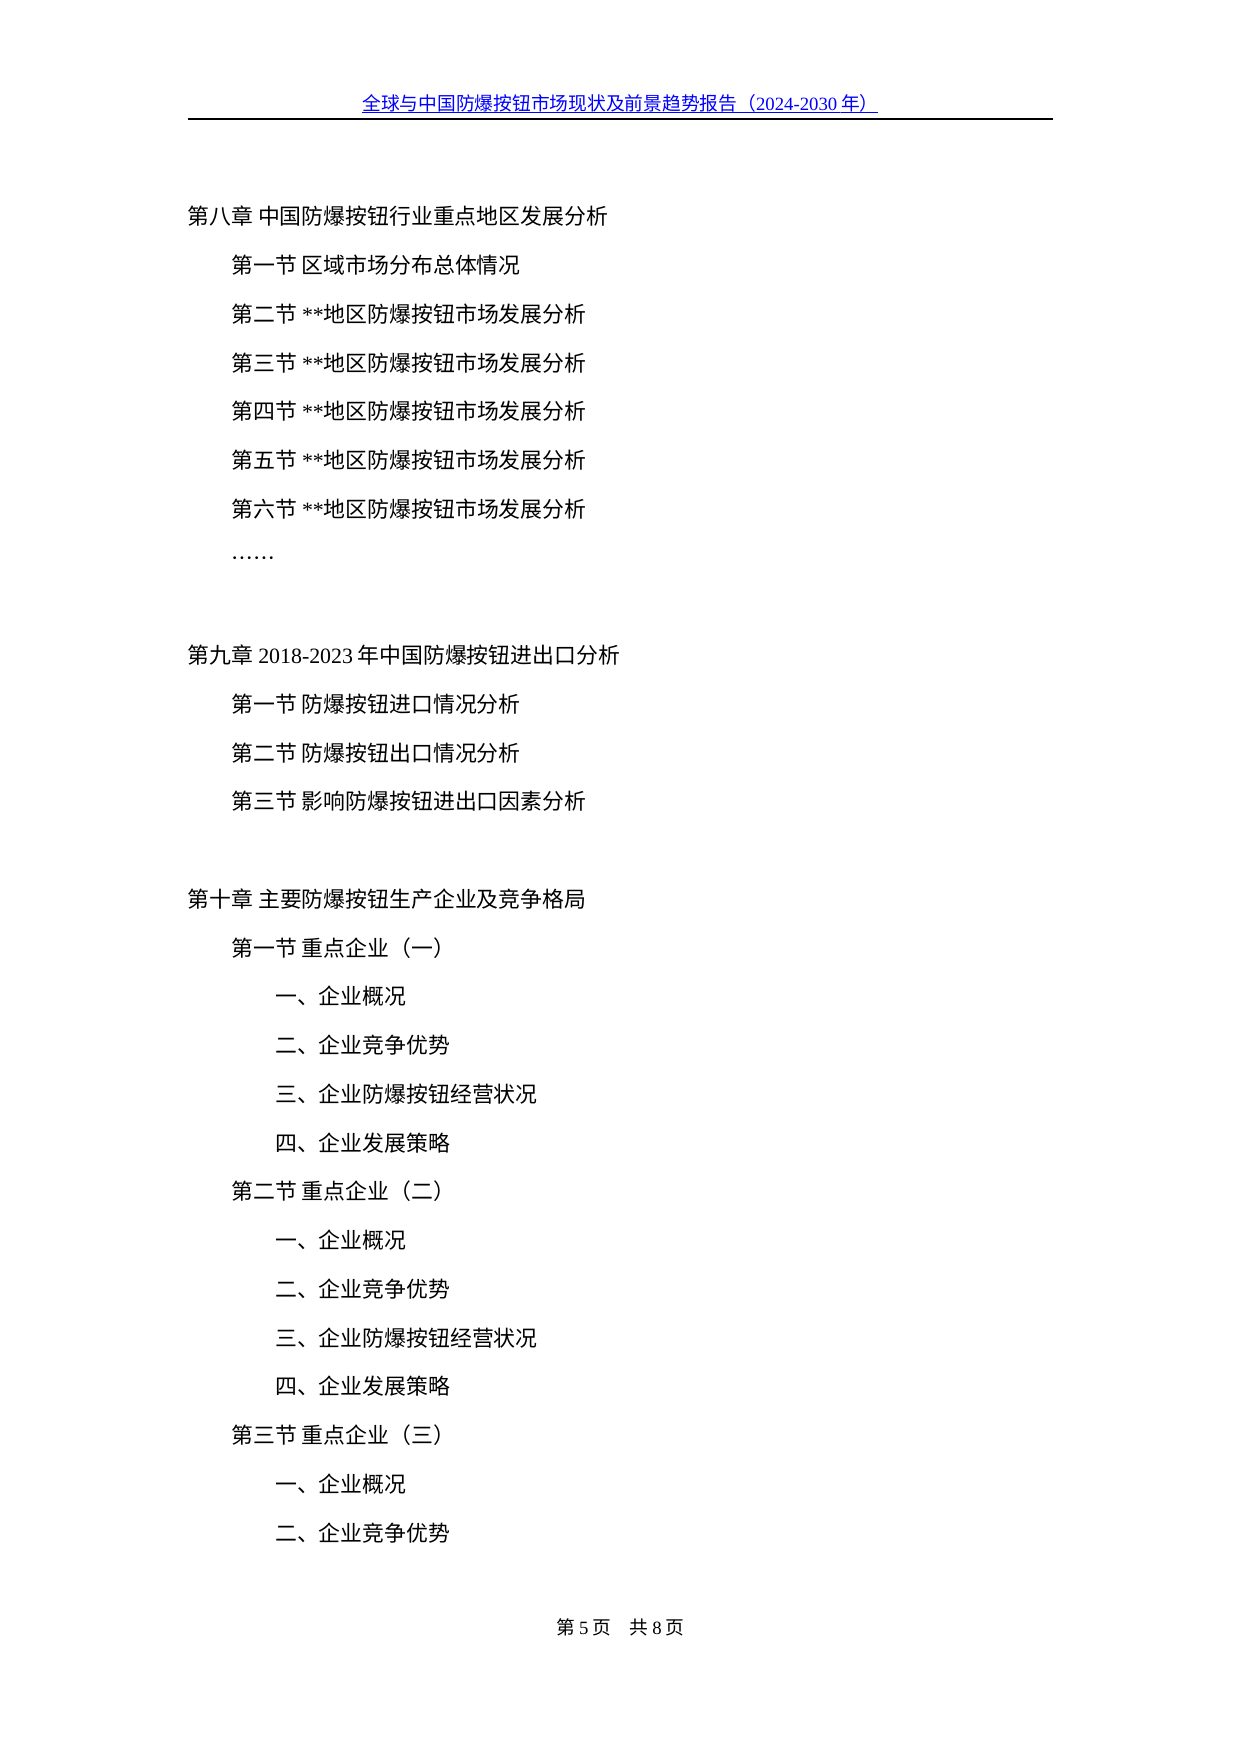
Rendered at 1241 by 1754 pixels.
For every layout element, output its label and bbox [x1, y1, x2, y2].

text [187, 150, 1053, 1548]
